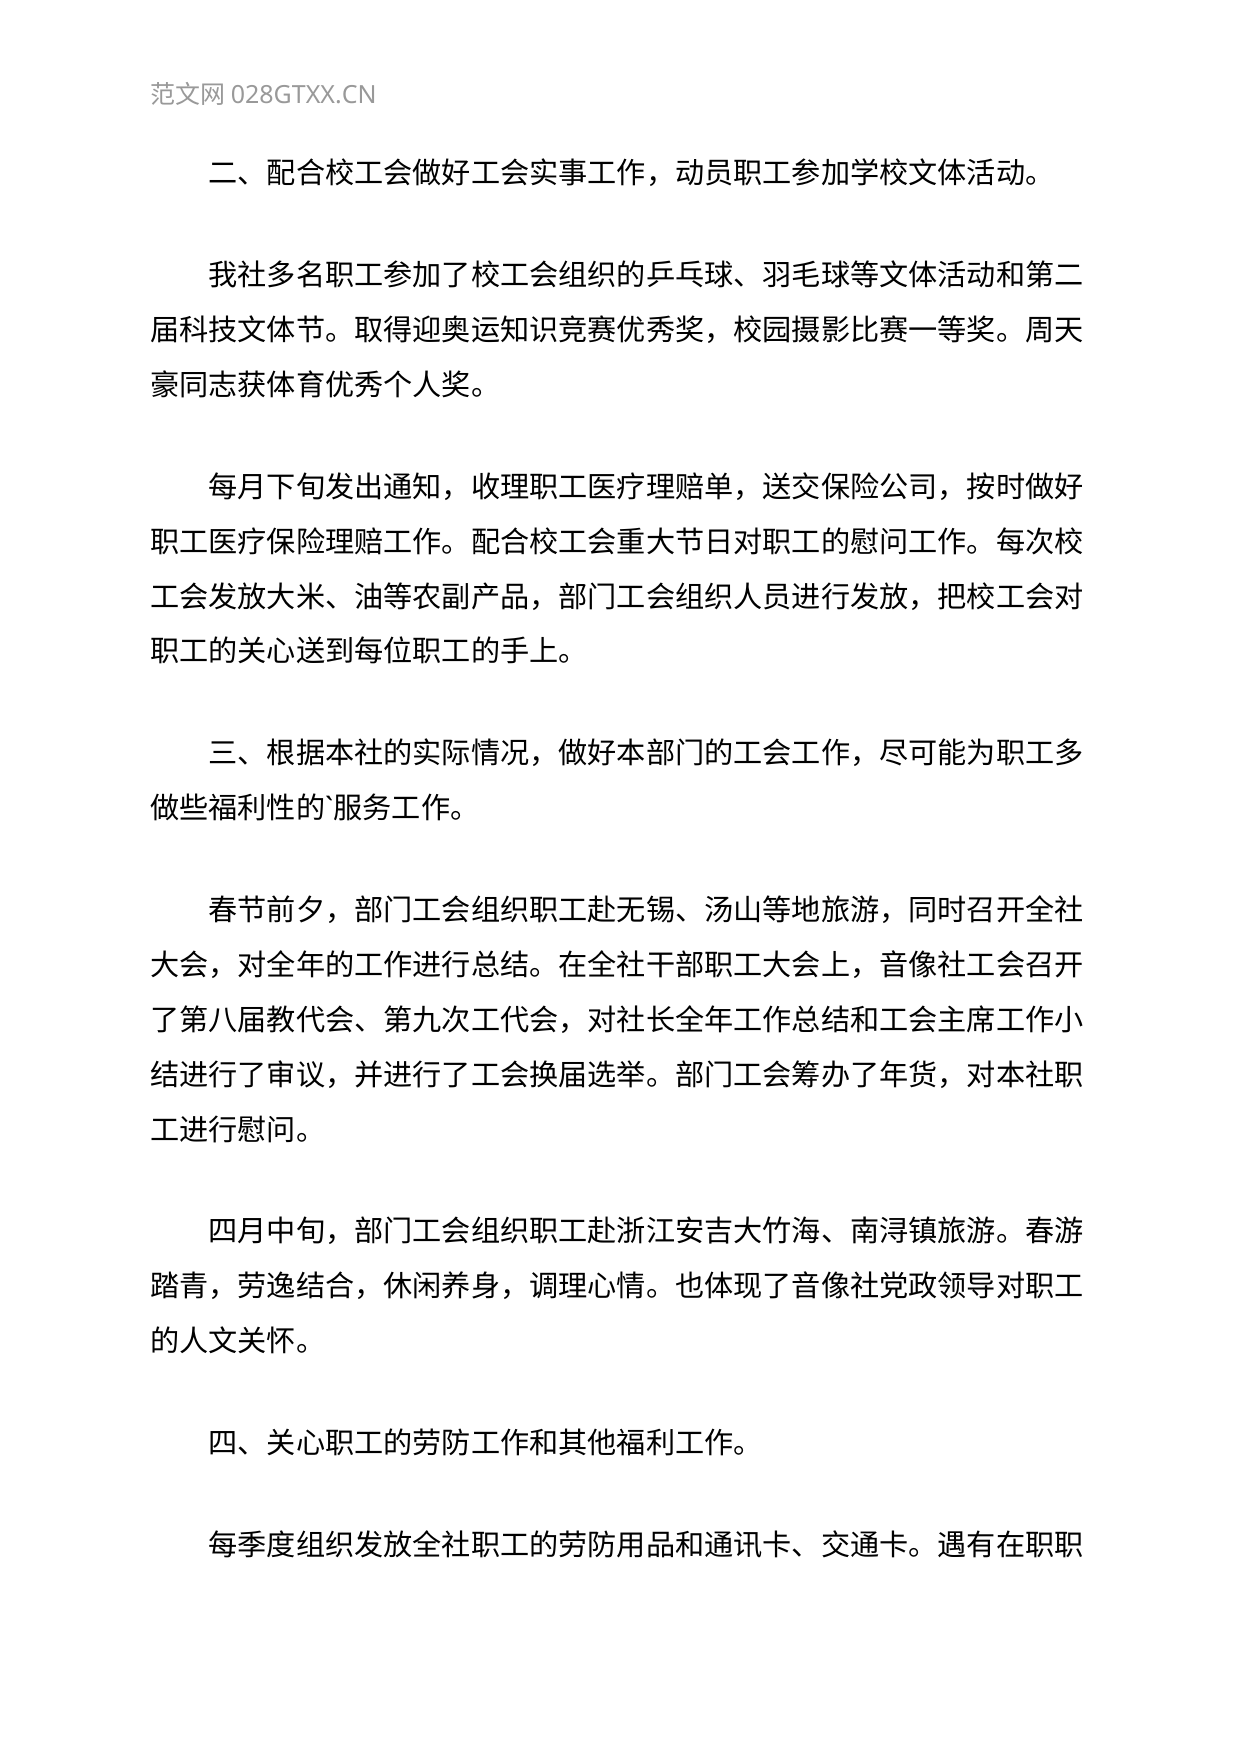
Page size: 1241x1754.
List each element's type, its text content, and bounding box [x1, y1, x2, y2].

text 每月下旬发出通知，收理职工医疗理赔单，送交保险公司，按时做好职工医疗保险理赔工作。配合校工会重大节日对职工的慰问工作。每次校工会发放大米、油等农副产品，部门工会组织人员进行发放，把校工会对职工的关心送到每位职工的手上。 [150, 463, 1090, 670]
text 我社多名职工参加了校工会组织的乒乓球、羽毛球等文体活动和第二届科技文体节。取得迎奥运知识竞赛优秀奖，校园摄影比赛一等奖。周天豪同志获体育优秀个人奖。 [150, 252, 1090, 404]
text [150, 1521, 1090, 1564]
text 春节前夕，部门工会组织职工赴无锡、汤山等地旅游，同时召开全社大会，对全年的工作进行总结。在全社干部职工大会上，音像社工会召开了第八届教代会、第九次工代会，对社长全年工作总结和工会主席工作小结进行了审议，并进行了工会换届选举。部门工会筹办了年货，对本社职工进行慰问。 [150, 887, 1090, 1148]
text 四月中旬，部门工会组织职工赴浙江安吉大竹海、南浔镇旅游。春游踏青，劳逸结合，休闲养身，调理心情。也体现了音像社党政领导对职工的人文关怀。 [150, 1208, 1090, 1360]
text 三、根据本社的实际情况，做好本部门的工会工作，尽可能为职工多做些福利性的`服务工作。 [150, 730, 1090, 827]
text 四、关心职工的劳防工作和其他福利工作。 [150, 1419, 1090, 1462]
text 二、配合校工会做好工会实事工作，动员职工参加学校文体活动。 [150, 150, 1090, 192]
